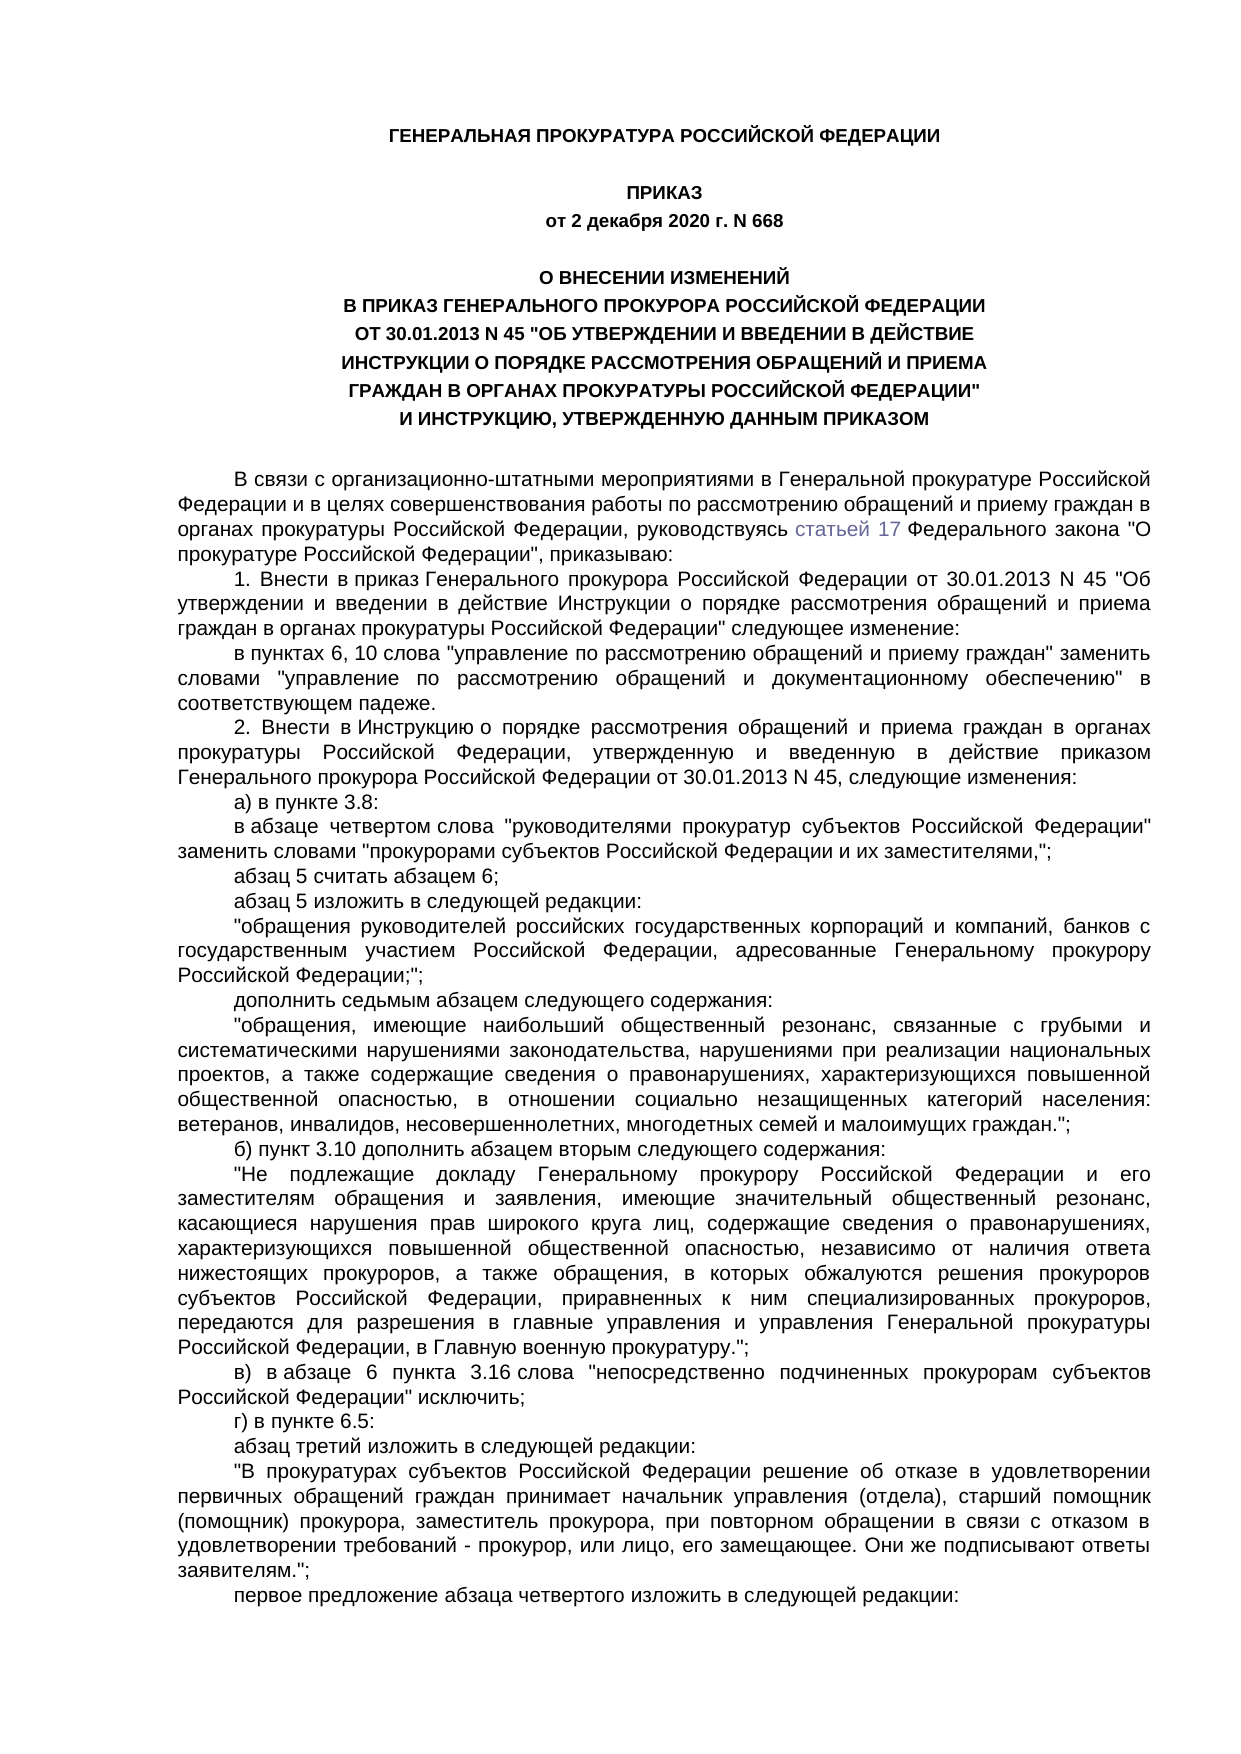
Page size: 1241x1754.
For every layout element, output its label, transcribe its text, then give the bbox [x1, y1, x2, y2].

text дополнить седьмым абзацем следующего содержания: [177, 987, 1152, 1012]
text ИНСТРУКЦИИ О ПОРЯДКЕ РАССМОТРЕНИЯ ОБРАЩЕНИЙ И ПРИЕМА [177, 345, 1152, 373]
text 2. Внести в Инструкцию о порядке рассмотрения обращений и приема граждан в органах прокуратуры Российской Федерации, утвержденную и введенную в действие приказом Генерального прокурора Российской Федерации от 30.01.2013 N 45, следующие изменения: [177, 714, 1152, 789]
text 1. Внести в приказ Генерального прокурора Российской Федерации от 30.01.2013 N 45 "Об утверждении и введении в действие Инструкции о порядке рассмотрения обращений и приема граждан в органах прокуратуры Российской Федерации" следующее изменение: [177, 566, 1152, 640]
text первое предложение абзаца четвертого изложить в следующей редакции: [177, 1582, 1152, 1607]
text ПРИКАЗ [177, 175, 1152, 203]
text В связи с организационно-штатными мероприятиями в Генеральной прокуратуре Российской Федерации и в целях совершенствования работы по рассмотрению обращений и приему граждан в органах прокуратуры Российской Федерации, руководствуясь статьей 17 Федерального закона "О прокуратуре Российской Федерации", приказываю: [177, 466, 1152, 566]
text в пунктах 6, 10 слова "управление по рассмотрению обращений и приему граждан" заменить словами "управление по рассмотрению обращений и документационному обеспечению" в соответствующем падеже. [177, 640, 1152, 714]
text "обращения руководителей российских государственных корпораций и компаний, банков с государственным участием Российской Федерации, адресованные Генеральному прокурору Российской Федерации;"; [177, 913, 1152, 987]
text а) в пункте 3.8: [177, 789, 1152, 813]
text г) в пункте 6.5: [177, 1408, 1152, 1433]
text В ПРИКАЗ ГЕНЕРАЛЬНОГО ПРОКУРОРА РОССИЙСКОЙ ФЕДЕРАЦИИ [177, 288, 1152, 316]
text абзац 5 изложить в следующей редакции: [177, 888, 1152, 913]
text ГРАЖДАН В ОРГАНАХ ПРОКУРАТУРЫ РОССИЙСКОЙ ФЕДЕРАЦИИ" [177, 373, 1152, 401]
text абзац 5 считать абзацем 6; [177, 863, 1152, 888]
text ГЕНЕРАЛЬНАЯ ПРОКУРАТУРА РОССИЙСКОЙ ФЕДЕРАЦИИ [177, 118, 1152, 146]
text в) в абзаце 6 пункта 3.16 слова "непосредственно подчиненных прокурорам субъектов Российской Федерации" исключить; [177, 1359, 1152, 1408]
text И ИНСТРУКЦИЮ, УТВЕРЖДЕННУЮ ДАННЫМ ПРИКАЗОМ [177, 401, 1152, 430]
text "В прокуратурах субъектов Российской Федерации решение об отказе в удовлетворении первичных обращений граждан принимает начальник управления (отдела), старший помощник (помощник) прокурора, заместитель прокурора, при повторном обращении в связи с отказом в удовлетворении требований - прокурор, или лицо, его замещающее. Они же подписывают ответы заявителям."; [177, 1458, 1152, 1582]
text ОТ 30.01.2013 N 45 "ОБ УТВЕРЖДЕНИИ И ВВЕДЕНИИ В ДЕЙСТВИЕ [177, 316, 1152, 345]
text "Не подлежащие докладу Генеральному прокурору Российской Федерации и его заместителям обращения и заявления, имеющие значительный общественный резонанс, касающиеся нарушения прав широкого круга лиц, содержащие сведения о правонарушениях, характеризующихся повышенной общественной опасностью, независимо от наличия ответа нижестоящих прокуроров, а также обращения, в которых обжалуются решения прокуроров субъектов Российской Федерации, приравненных к ним специализированных прокуроров, передаются для разрешения в главные управления и управления Генеральной прокуратуры Российской Федерации, в Главную военную прокуратуру."; [177, 1161, 1152, 1359]
text б) пункт 3.10 дополнить абзацем вторым следующего содержания: [177, 1136, 1152, 1161]
text в абзаце четвертом слова "руководителями прокуратур субъектов Российской Федерации" заменить словами "прокурорами субъектов Российской Федерации и их заместителями,"; [177, 813, 1152, 863]
text абзац третий изложить в следующей редакции: [177, 1433, 1152, 1458]
text от 2 декабря 2020 г. N 668 [177, 203, 1152, 231]
text О ВНЕСЕНИИ ИЗМЕНЕНИЙ [177, 260, 1152, 288]
text "обращения, имеющие наибольший общественный резонанс, связанные с грубыми и систематическими нарушениями законодательства, нарушениями при реализации национальных проектов, а также содержащие сведения о правонарушениях, характеризующихся повышенной общественной опасностью, в отношении социально незащищенных категорий населения: ветеранов, инвалидов, несовершеннолетних, многодетных семей и малоимущих граждан."; [177, 1012, 1152, 1136]
